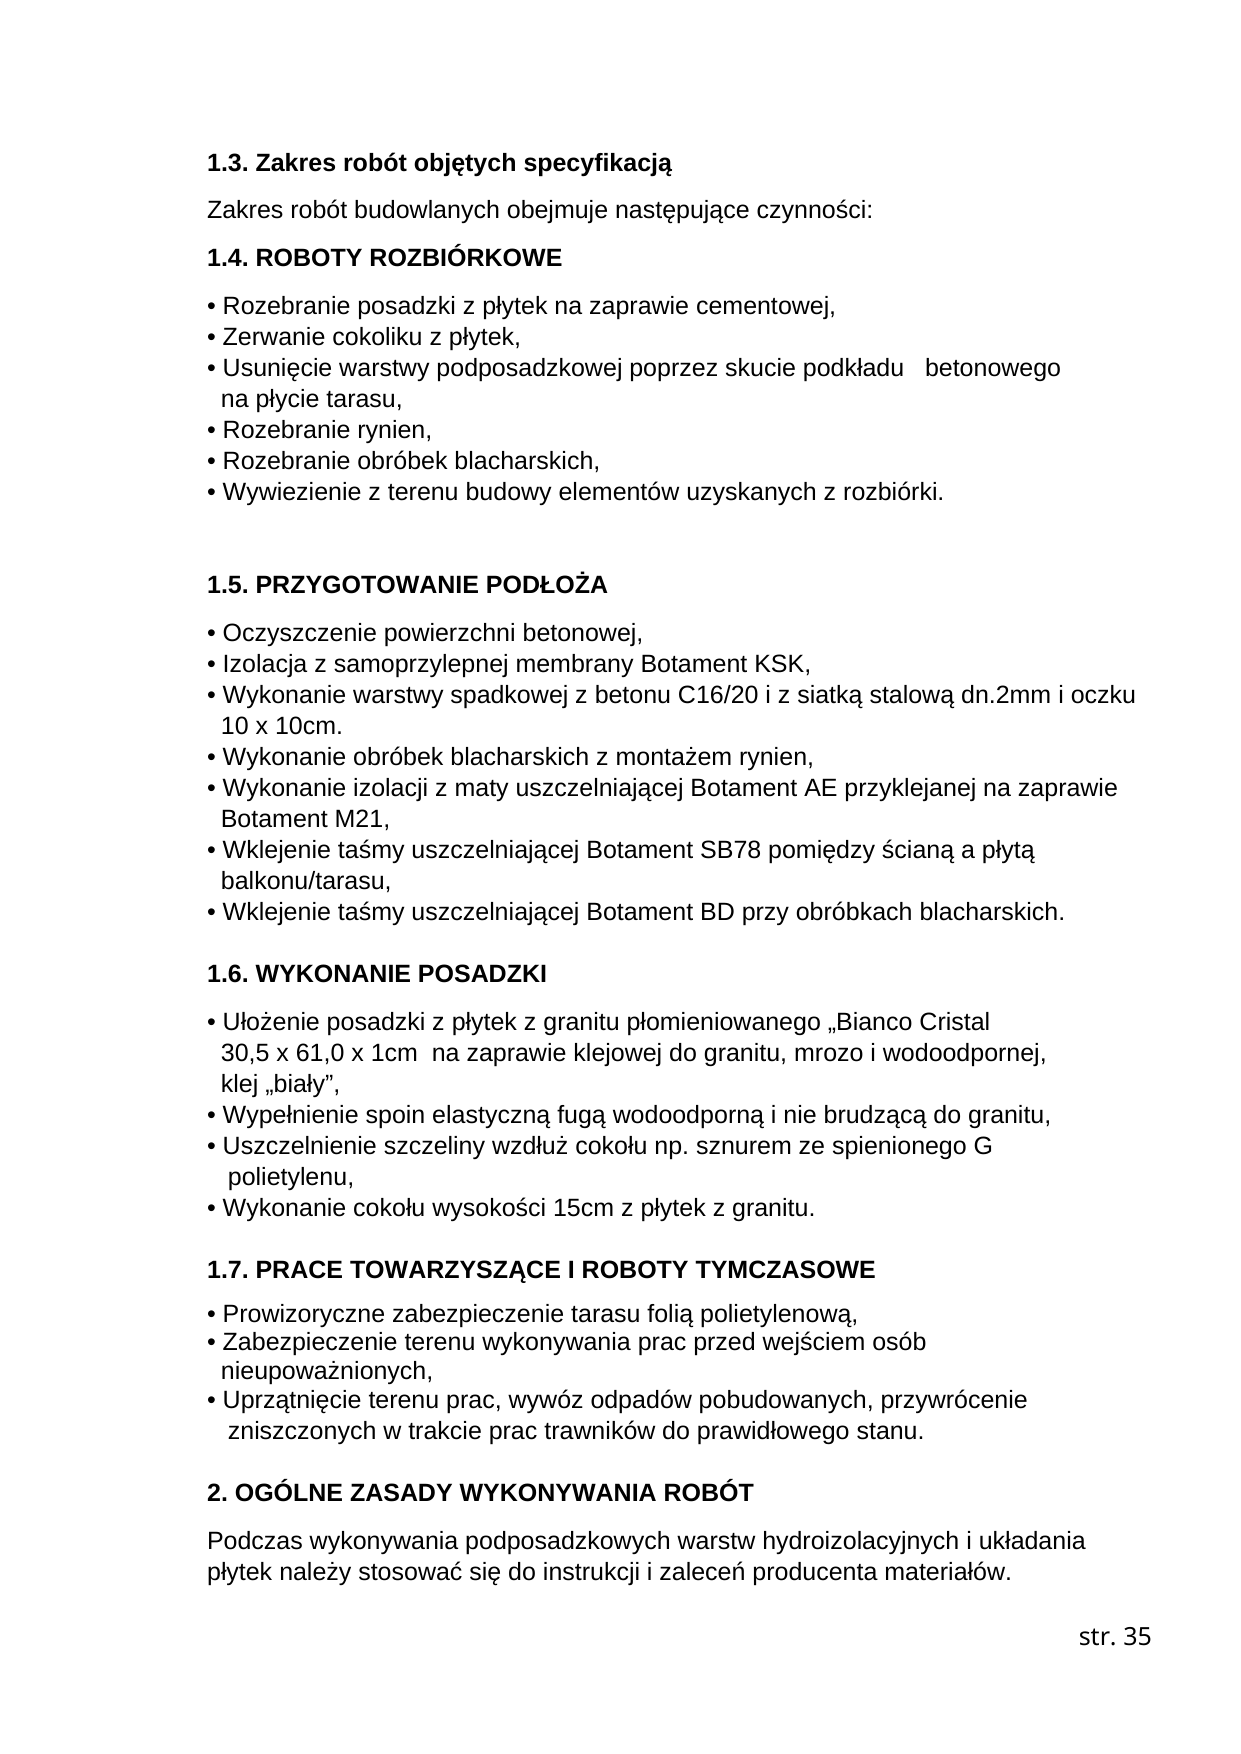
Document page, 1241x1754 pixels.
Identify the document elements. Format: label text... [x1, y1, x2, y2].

text Botament M21, [207, 804, 1152, 833]
text • Zabezpieczenie terenu wykonywania prac przed wejściem osób [207, 1327, 1152, 1356]
text Zakres robót budowlanych obejmuje następujące czynności: [207, 195, 1152, 224]
text • Wywiezienie z terenu budowy elementów uzyskanych z rozbiórki. [207, 477, 1152, 506]
text • Wypełnienie spoin elastyczną fugą wodoodporną i nie brudzącą do granitu, [207, 1100, 1152, 1129]
text • Wykonanie warstwy spadkowej z betonu C16/20 i z siatką stalową dn.2mm i oczku [207, 680, 1152, 709]
text • Ułożenie posadzki z płytek z granitu płomieniowanego „Bianco Cristal [207, 1007, 1152, 1036]
text 2. OGÓLNE ZASADY WYKONYWANIA ROBÓT [207, 1478, 1152, 1507]
text • Usunięcie warstwy podposadzkowej poprzez skucie podkładu betonowego [207, 353, 1152, 382]
text polietylenu, [207, 1162, 1152, 1191]
text 1.4. ROBOTY ROZBIÓRKOWE [207, 243, 1152, 272]
text zniszczonych w trakcie prac trawników do prawidłowego stanu. [207, 1416, 1152, 1444]
text • Rozebranie posadzki z płytek na zaprawie cementowej, [207, 291, 1152, 319]
text 1.3. Zakres robót objętych specyfikacją [207, 148, 1152, 176]
text balkonu/tarasu, [207, 866, 1152, 895]
text 1.6. WYKONANIE POSADZKI [207, 959, 1152, 988]
text Podczas wykonywania podposadzkowych warstw hydroizolacyjnych i układania [207, 1526, 1152, 1554]
text na płycie tarasu, [207, 384, 1152, 413]
text • Oczyszczenie powierzchni betonowej, [207, 618, 1152, 647]
text • Uprzątnięcie terenu prac, wywóz odpadów pobudowanych, przywrócenie [207, 1385, 1152, 1413]
text płytek należy stosować się do instrukcji i zaleceń producenta materiałów. [207, 1557, 1152, 1585]
text klej „biały”, [207, 1069, 1152, 1098]
text 30,5 x 61,0 x 1cm na zaprawie klejowej do granitu, mrozo i wodoodpornej, [207, 1038, 1152, 1067]
text nieupoważnionych, [207, 1356, 1152, 1385]
text • Rozebranie obróbek blacharskich, [207, 446, 1152, 475]
text • Wykonanie cokołu wysokości 15cm z płytek z granitu. [207, 1193, 1152, 1222]
text 10 x 10cm. [207, 711, 1152, 740]
text • Wklejenie taśmy uszczelniającej Botament SB78 pomiędzy ścianą a płytą [207, 835, 1152, 864]
text • Uszczelnienie szczeliny wzdłuż cokołu np. sznurem ze spienionego G [207, 1131, 1152, 1160]
text • Izolacja z samoprzylepnej membrany Botament KSK, [207, 649, 1152, 678]
text • Wykonanie izolacji z maty uszczelniającej Botament AE przyklejanej na zaprawie [207, 773, 1152, 802]
text • Zerwanie cokoliku z płytek, [207, 322, 1152, 351]
text 1.7. PRACE TOWARZYSZĄCE I ROBOTY TYMCZASOWE [207, 1255, 1152, 1284]
text • Rozebranie rynien, [207, 415, 1152, 444]
text • Prowizoryczne zabezpieczenie tarasu folią polietylenową, [207, 1298, 1152, 1327]
text 1.5. PRZYGOTOWANIE PODŁOŻA [207, 570, 1152, 599]
text • Wklejenie taśmy uszczelniającej Botament BD przy obróbkach blacharskich. [207, 897, 1152, 926]
text • Wykonanie obróbek blacharskich z montażem rynien, [207, 742, 1152, 771]
